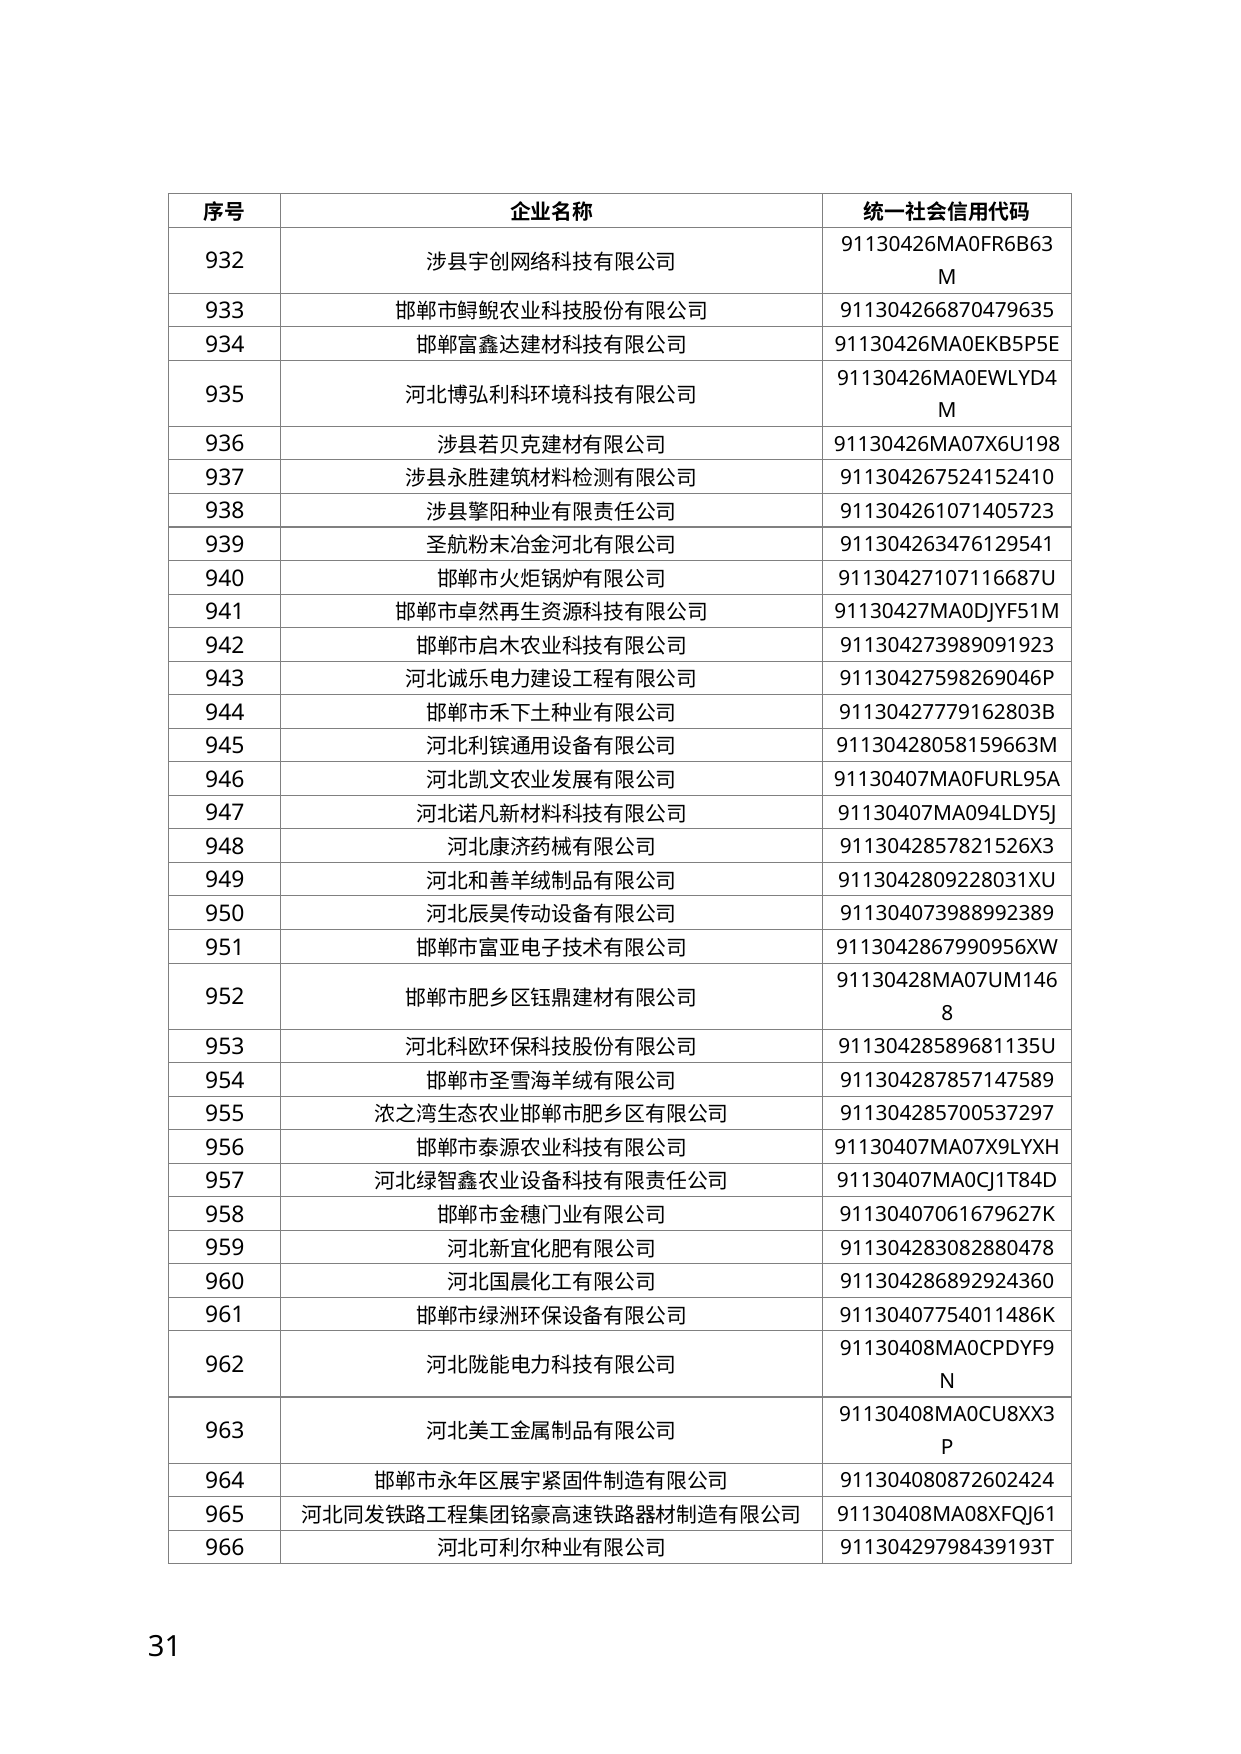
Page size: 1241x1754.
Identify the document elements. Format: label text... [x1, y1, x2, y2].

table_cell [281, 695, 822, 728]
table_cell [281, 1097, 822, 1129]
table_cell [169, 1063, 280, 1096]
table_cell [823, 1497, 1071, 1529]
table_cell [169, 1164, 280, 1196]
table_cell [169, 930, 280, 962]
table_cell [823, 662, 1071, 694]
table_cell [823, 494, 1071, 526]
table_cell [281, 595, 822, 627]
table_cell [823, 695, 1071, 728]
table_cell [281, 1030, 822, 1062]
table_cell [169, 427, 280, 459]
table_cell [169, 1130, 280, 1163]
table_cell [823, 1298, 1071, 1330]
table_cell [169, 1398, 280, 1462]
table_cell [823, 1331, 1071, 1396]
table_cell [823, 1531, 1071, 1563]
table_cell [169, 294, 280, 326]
table_header 企业名称 [281, 194, 822, 227]
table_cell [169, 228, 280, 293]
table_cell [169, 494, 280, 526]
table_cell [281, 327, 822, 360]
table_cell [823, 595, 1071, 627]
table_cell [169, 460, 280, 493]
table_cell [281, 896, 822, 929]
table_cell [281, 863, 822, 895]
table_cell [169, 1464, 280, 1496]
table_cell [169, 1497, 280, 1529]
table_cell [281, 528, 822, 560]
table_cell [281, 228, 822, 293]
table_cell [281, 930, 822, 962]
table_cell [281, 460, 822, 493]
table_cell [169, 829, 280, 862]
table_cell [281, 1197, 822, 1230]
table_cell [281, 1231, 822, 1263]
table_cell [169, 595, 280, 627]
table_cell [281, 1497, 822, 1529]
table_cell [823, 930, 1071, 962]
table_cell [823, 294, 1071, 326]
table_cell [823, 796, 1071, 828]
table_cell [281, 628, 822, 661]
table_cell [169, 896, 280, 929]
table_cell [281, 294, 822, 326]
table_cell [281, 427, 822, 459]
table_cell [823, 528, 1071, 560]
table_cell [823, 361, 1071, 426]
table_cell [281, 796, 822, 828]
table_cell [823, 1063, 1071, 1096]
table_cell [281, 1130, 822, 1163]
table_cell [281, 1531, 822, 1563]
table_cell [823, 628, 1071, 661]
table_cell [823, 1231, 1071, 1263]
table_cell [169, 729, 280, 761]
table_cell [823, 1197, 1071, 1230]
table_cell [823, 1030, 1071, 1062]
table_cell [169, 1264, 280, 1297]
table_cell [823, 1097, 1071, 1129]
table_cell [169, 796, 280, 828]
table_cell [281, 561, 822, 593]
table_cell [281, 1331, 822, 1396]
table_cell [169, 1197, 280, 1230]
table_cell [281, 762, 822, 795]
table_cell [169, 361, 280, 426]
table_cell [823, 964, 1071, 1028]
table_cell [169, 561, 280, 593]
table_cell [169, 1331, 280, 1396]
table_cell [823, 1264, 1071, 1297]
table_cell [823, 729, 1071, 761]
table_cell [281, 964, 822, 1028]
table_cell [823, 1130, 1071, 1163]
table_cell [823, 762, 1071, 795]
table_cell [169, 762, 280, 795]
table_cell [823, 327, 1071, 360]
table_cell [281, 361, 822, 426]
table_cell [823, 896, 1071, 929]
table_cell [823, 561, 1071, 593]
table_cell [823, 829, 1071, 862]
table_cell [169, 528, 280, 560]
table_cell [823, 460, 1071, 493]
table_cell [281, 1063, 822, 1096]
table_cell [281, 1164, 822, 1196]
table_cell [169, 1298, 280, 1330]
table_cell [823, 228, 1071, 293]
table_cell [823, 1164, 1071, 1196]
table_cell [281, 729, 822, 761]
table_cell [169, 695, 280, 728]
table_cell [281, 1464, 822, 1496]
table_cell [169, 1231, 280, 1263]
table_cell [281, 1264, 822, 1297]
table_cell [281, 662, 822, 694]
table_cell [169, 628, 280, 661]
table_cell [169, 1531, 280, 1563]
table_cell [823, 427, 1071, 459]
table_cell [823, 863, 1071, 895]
table_header 统一社会信用代码 [823, 194, 1071, 227]
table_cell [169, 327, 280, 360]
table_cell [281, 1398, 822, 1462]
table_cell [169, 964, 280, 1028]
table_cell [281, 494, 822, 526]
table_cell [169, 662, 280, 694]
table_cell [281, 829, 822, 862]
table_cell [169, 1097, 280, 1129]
table_header 序号 [169, 194, 280, 227]
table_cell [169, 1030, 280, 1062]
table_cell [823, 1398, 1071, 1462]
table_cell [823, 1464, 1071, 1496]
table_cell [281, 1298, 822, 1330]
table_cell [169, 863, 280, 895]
